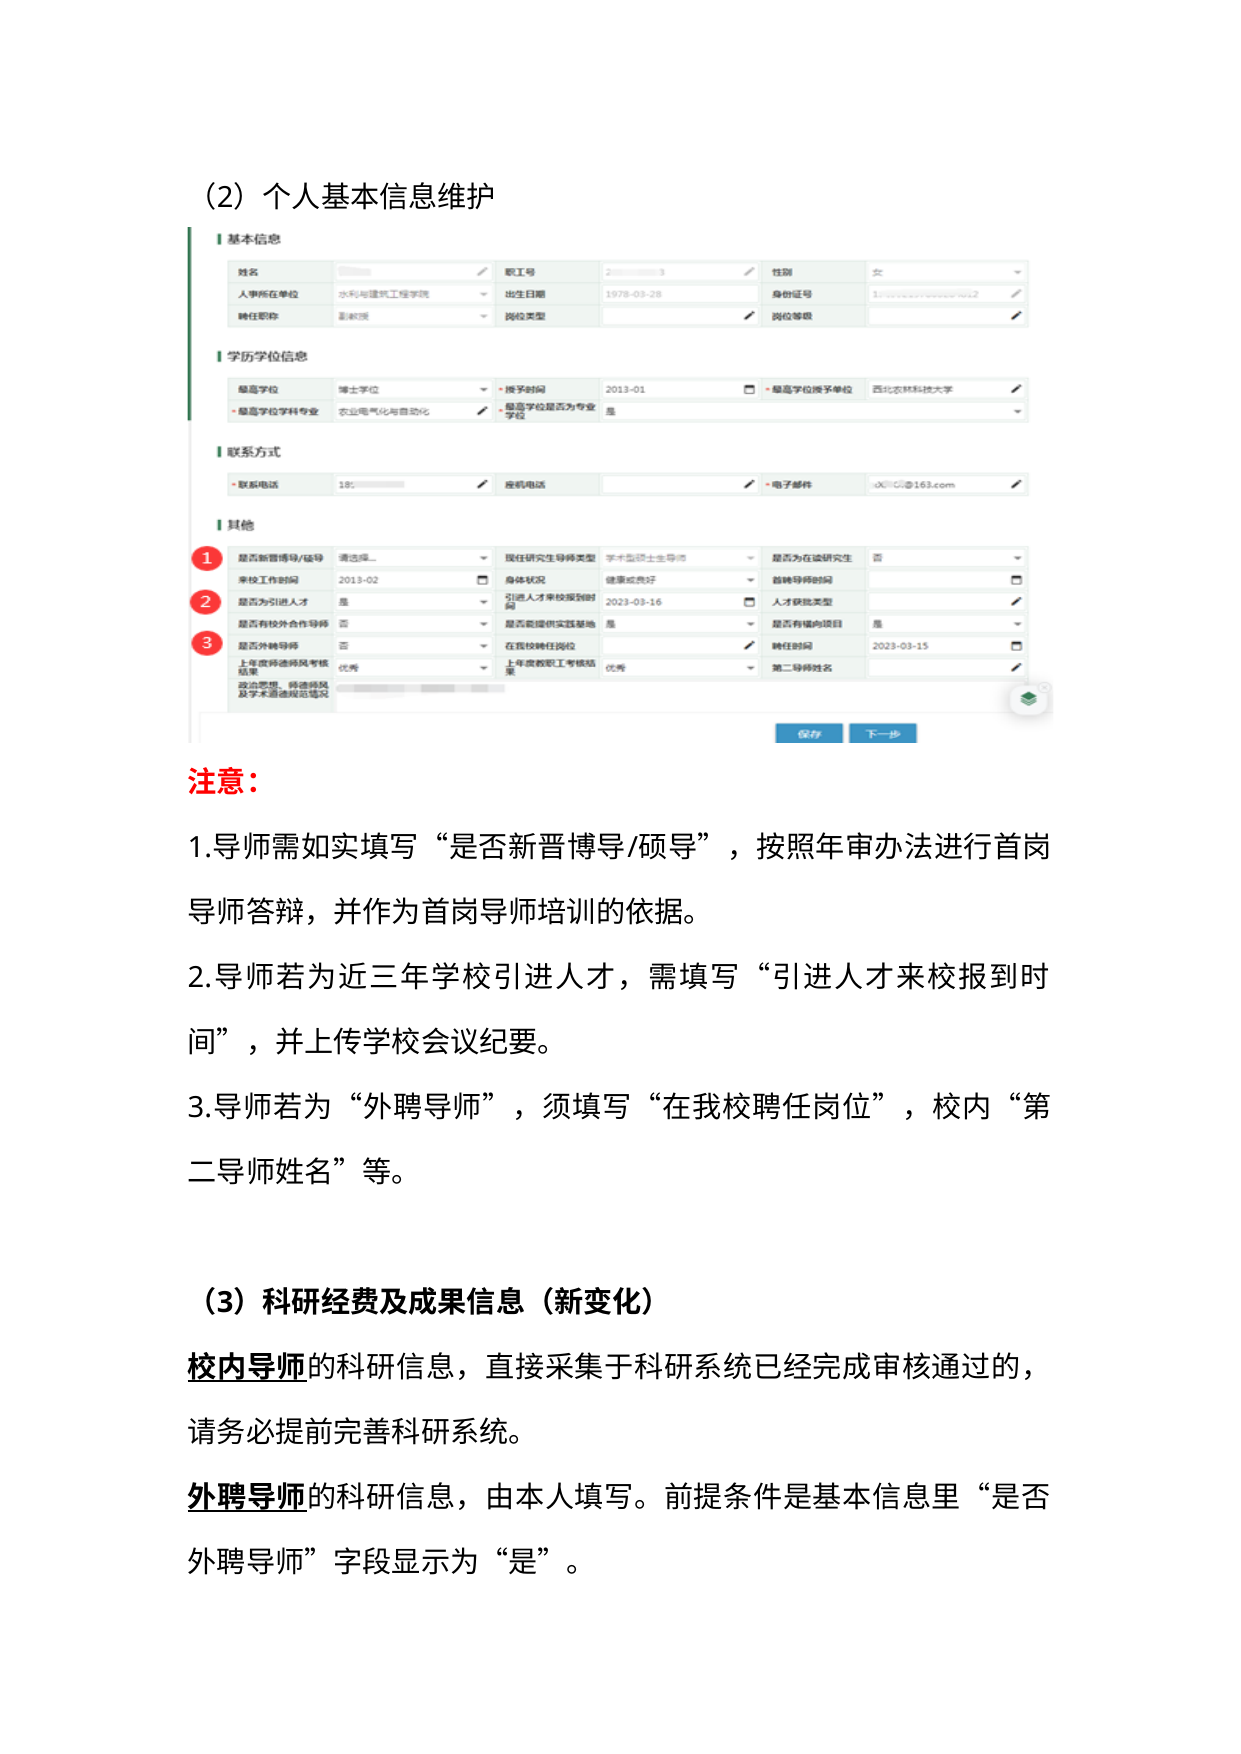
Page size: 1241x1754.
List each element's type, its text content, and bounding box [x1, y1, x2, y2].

text 校内导师的科研信息，直接采集于科研系统已经完成审核通过的，请务必提前完善科研系统。 [187, 1332, 1053, 1462]
text 3.导师若为“外聘导师”，须填写“在我校聘任岗位”，校内“第二导师姓名”等。 [187, 1072, 1053, 1202]
text 2.导师若为近三年学校引进人才，需填写“引进人才来校报到时间”，并上传学校会议纪要。 [187, 942, 1053, 1072]
text （3）科研经费及成果信息（新变化） [187, 1267, 1053, 1332]
picture [187, 227, 1054, 743]
text 1.导师需如实填写“是否新晋博导/硕导”，按照年审办法进行首岗导师答辩，并作为首岗导师培训的依据。 [187, 812, 1053, 942]
text 注意： [187, 747, 1053, 812]
text （2）个人基本信息维护 [187, 162, 1053, 227]
text 外聘导师的科研信息，由本人填写。前提条件是基本信息里“是否外聘导师”字段显示为“是”。 [187, 1462, 1053, 1592]
